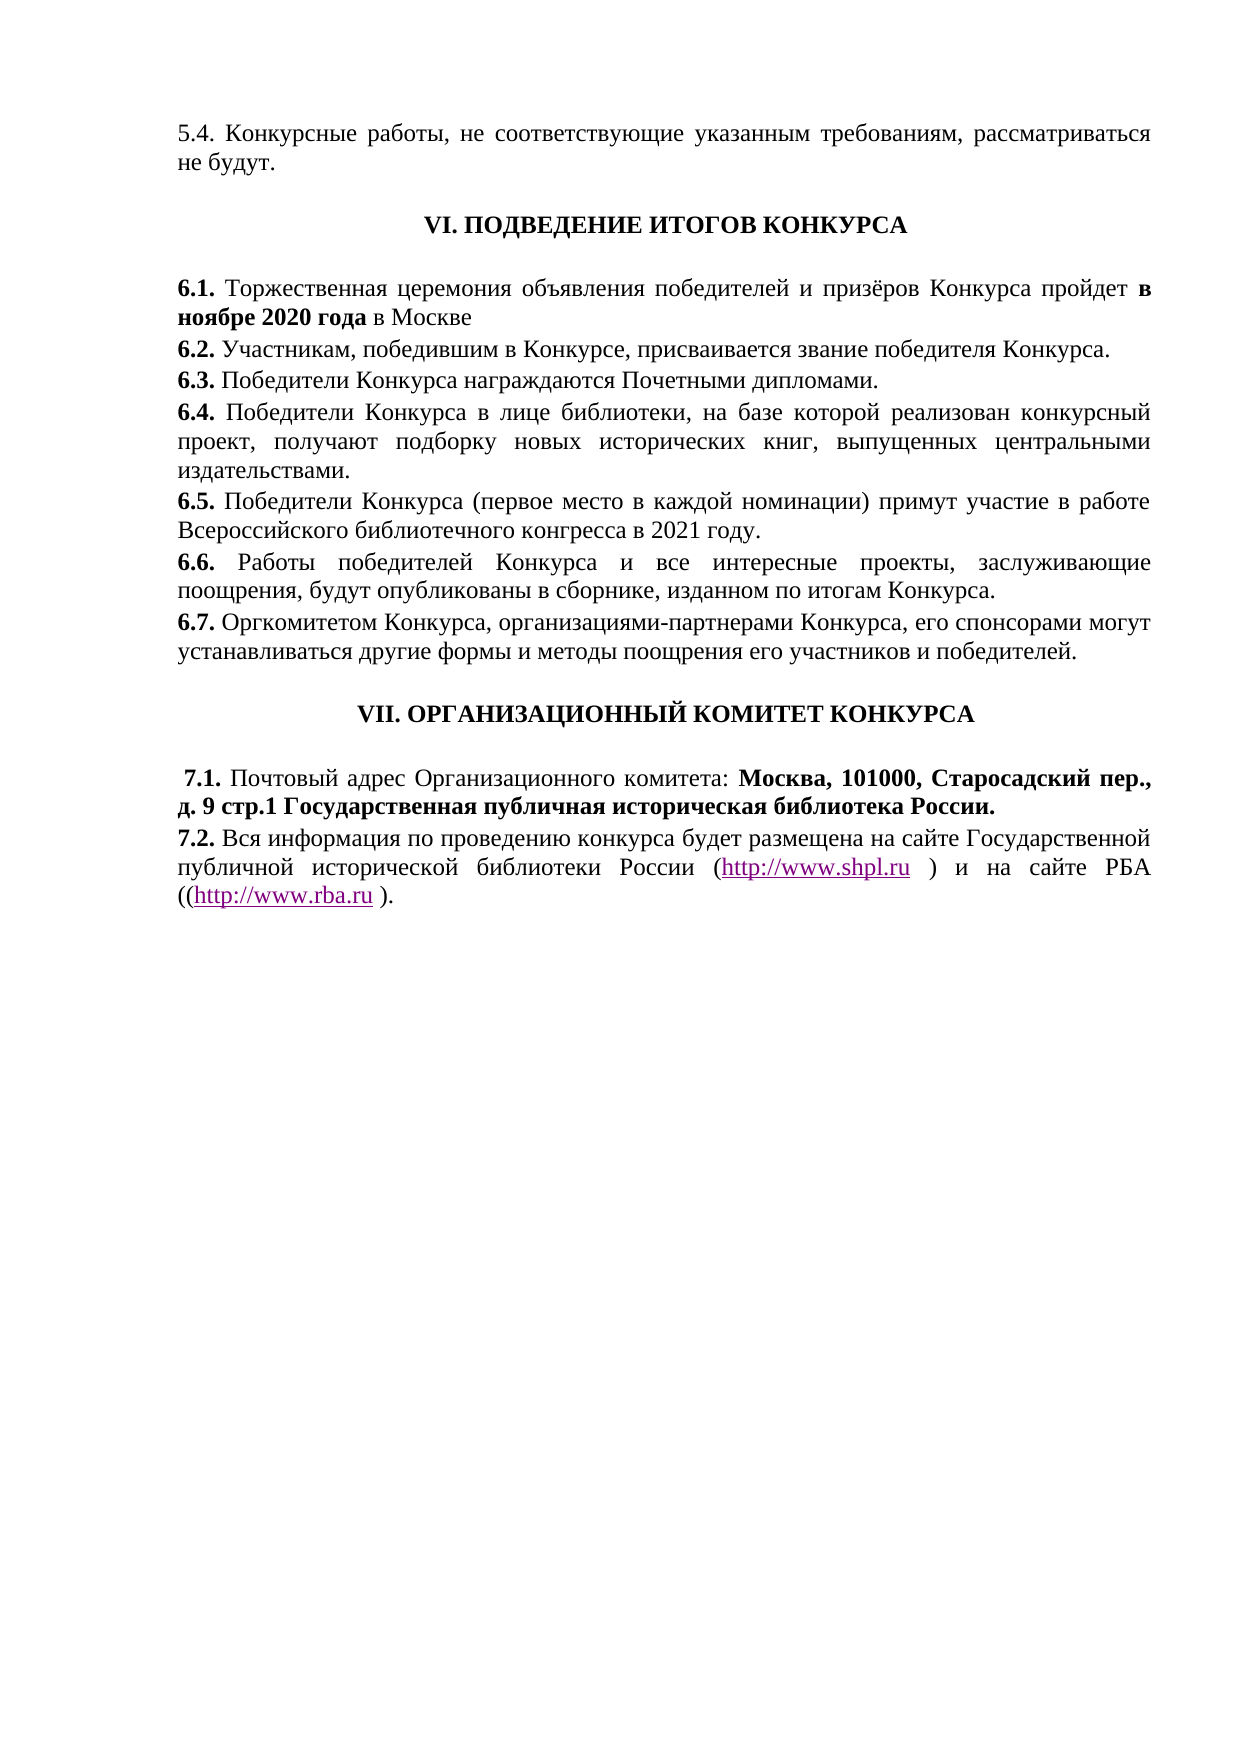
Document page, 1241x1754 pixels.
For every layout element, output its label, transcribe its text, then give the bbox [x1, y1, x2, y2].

text 6.2. Участникам, победившим в Конкурсе, присваивается звание победителя Конкурса. [177, 334, 1152, 363]
text 6.4. Победители Конкурса в лице библиотеки, на базе которой реализован конкурсный проект, получают подборку новых исторических книг, выпущенных центральными издательствами. [177, 397, 1152, 483]
text 7.2. Вся информация по проведению конкурса будет размещена на сайте Государственной публичной исторической библиотеки России (http://www.shpl.ru ) и на сайте РБА ((http://www.rba.ru ). [177, 823, 1152, 909]
text 6.6. Работы победителей Конкурса и все интересные проекты, заслуживающие поощрения, будут опубликованы в сборнике, изданном по итогам Конкурса. [177, 547, 1152, 604]
text vi. Подведение итогов Конкурса [177, 210, 1152, 239]
text 5.4. Конкурсные работы, не соответствующие указанным требованиям, рассматриваться не будут. [177, 118, 1152, 176]
text 6.3. Победители Конкурса награждаются Почетными дипломами. [177, 366, 1152, 394]
text 7.1. Почтовый адрес Организационного комитета: Москва, 101000, Старосадский пер., д. 9 стр.1 Государственная публичная историческая библиотека России. [177, 763, 1152, 820]
text 6.7. Оргкомитетом Конкурса, организациями-партнерами Конкурса, его спонсорами могут устанавливаться другие формы и методы поощрения его участников и победителей. [177, 607, 1152, 665]
text vii. Организационный комитет Конкурса [177, 699, 1152, 728]
text 6.5. Победители Конкурса (первое место в каждой номинации) примут участие в работе Всероссийского библиотечного конгресса в 2021 году. [177, 486, 1152, 544]
text 6.1. Торжественная церемония объявления победителей и призёров Конкурса пройдет в ноябре 2020 года в Москве [177, 273, 1152, 331]
